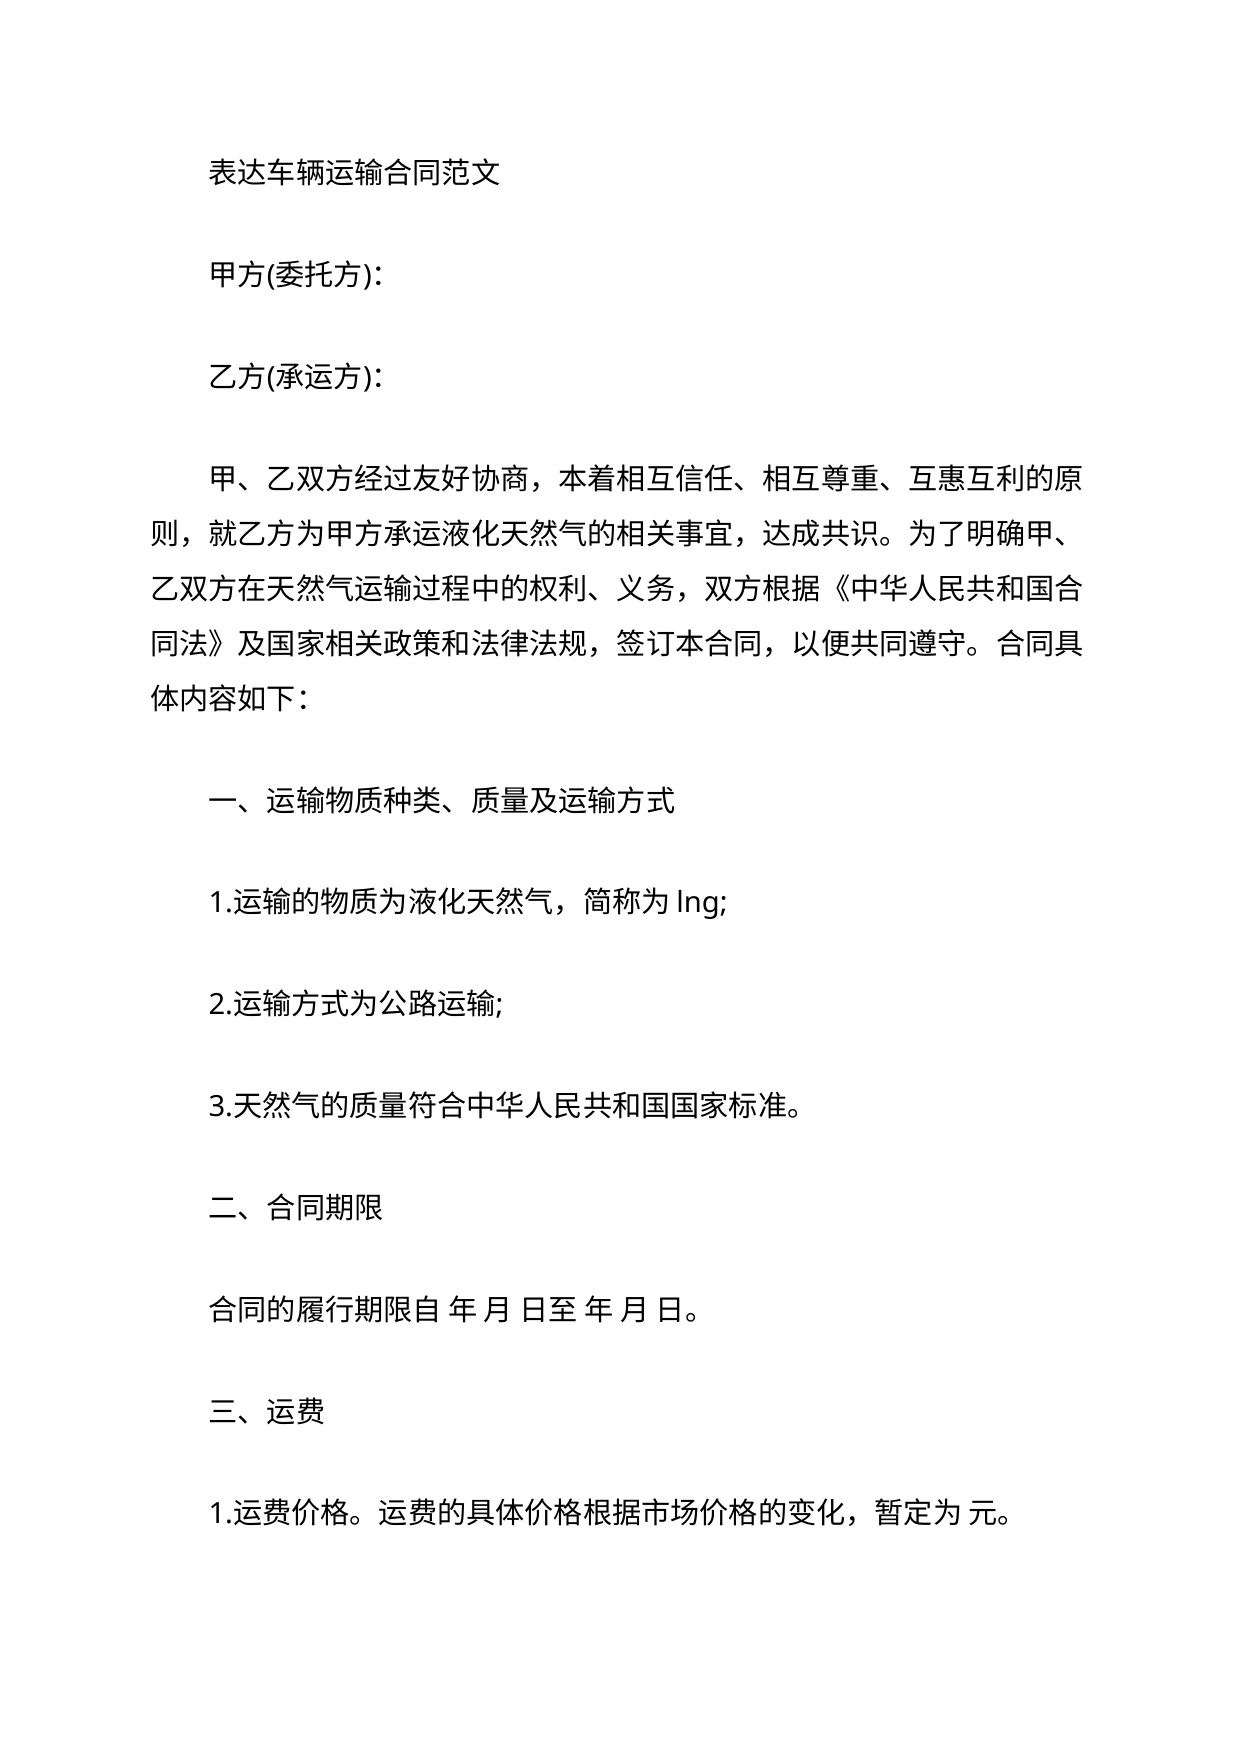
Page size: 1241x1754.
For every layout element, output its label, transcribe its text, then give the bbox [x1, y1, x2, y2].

text 表达车辆运输合同范文 [150, 150, 1090, 192]
text 合同的履行期限自 年 月 日至 年 月 日。 [150, 1287, 1090, 1329]
text 一、运输物质种类、质量及运输方式 [150, 777, 1090, 819]
text 甲、乙双方经过友好协商，本着相互信任、相互尊重、互惠互利的原则，就乙方为甲方承运液化天然气的相关事宜，达成共识。为了明确甲、乙双方在天然气运输过程中的权利、义务，双方根据《中华人民共和国合同法》及国家相关政策和法律法规，签订本合同，以便共同遵守。合同具体内容如下： [150, 456, 1090, 718]
text 1.运费价格。运费的具体价格根据市场价格的变化，暂定为 元。 [150, 1490, 1090, 1532]
text 2.运输方式为公路运输; [150, 981, 1090, 1023]
text 乙方(承运方)： [150, 354, 1090, 396]
text 3.天然气的质量符合中华人民共和国国家标准。 [150, 1083, 1090, 1125]
text 1.运输的物质为液化天然气，简称为lng; [150, 879, 1090, 921]
text 甲方(委托方)： [150, 252, 1090, 294]
text 三、运费 [150, 1388, 1090, 1431]
text 二、合同期限 [150, 1185, 1090, 1227]
